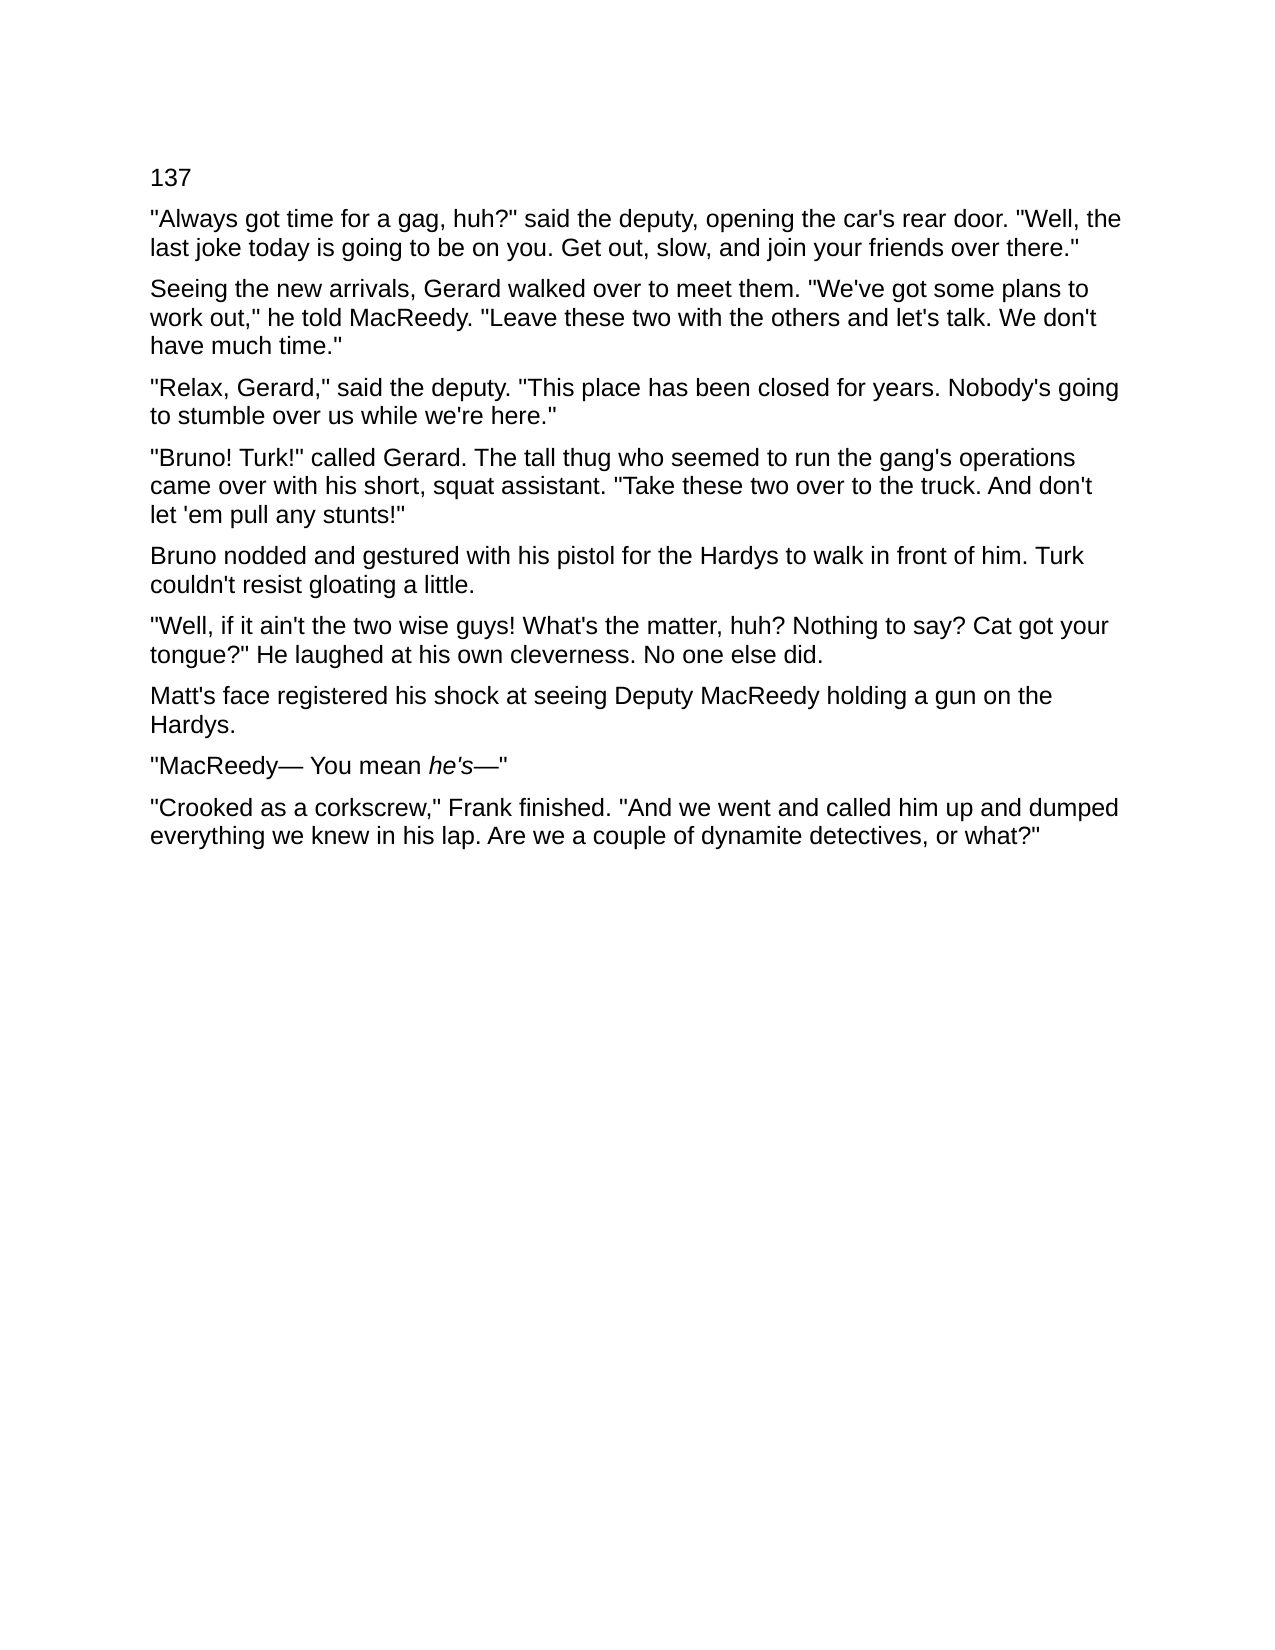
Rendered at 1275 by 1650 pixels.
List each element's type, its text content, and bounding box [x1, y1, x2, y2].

text "MacReedy— You mean he's—" [150, 751, 1125, 780]
text "Crooked as a corkscrew," Frank finished. "And we went and called him up and dumped everything we knew in his lap. Are we a couple of dynamite detectives, or what?" [150, 792, 1125, 850]
text "Well, if it ain't the two wise guys! What's the matter, huh? Nothing to say? Cat got your tongue?" He laughed at his own cleverness. No one else did. [150, 611, 1125, 669]
text 137 [150, 162, 1125, 191]
text Bruno nodded and gestured with his pistol for the Hardys to walk in front of him. Turk couldn't resist gloating a little. [150, 541, 1125, 599]
text "Always got time for a gag, huh?" said the deputy, opening the car's rear door. "Well, the last joke today is going to be on you. Get out, slow, and join your friends over there." [150, 204, 1125, 261]
text "Bruno! Turk!" called Gerard. The tall thug who seemed to run the gang's operations came over with his short, squat assistant. "Take these two over to the truck. And don't let 'em pull any stunts!" [150, 442, 1125, 529]
text "Relax, Gerard," said the deputy. "This place has been closed for years. Nobody's going to stumble over us while we're here." [150, 372, 1125, 430]
text Matt's face registered his shock at seeing Deputy MacReedy holding a gun on the Hardys. [150, 681, 1125, 739]
text Seeing the new arrivals, Gerard walked over to meet them. "We've got some plans to work out," he told MacReedy. "Leave these two with the others and let's talk. We don't have much time." [150, 274, 1125, 360]
